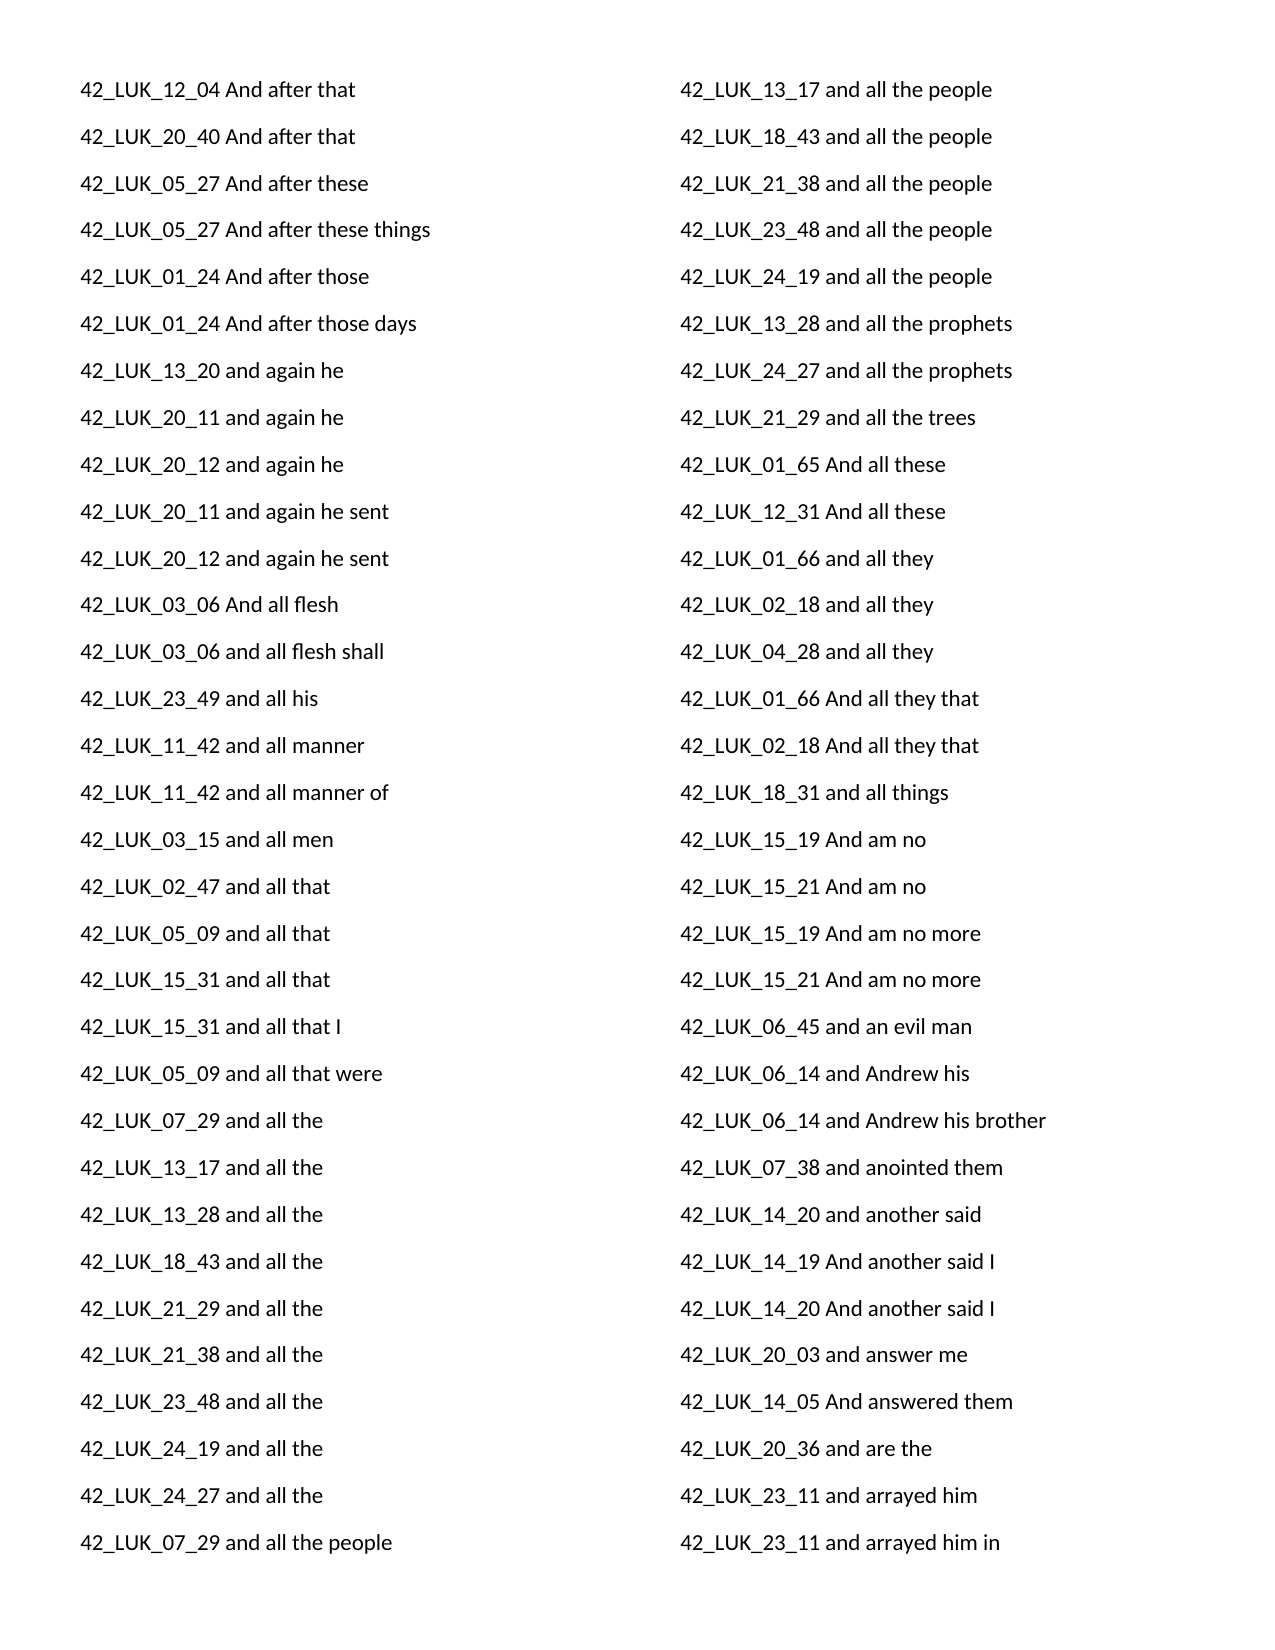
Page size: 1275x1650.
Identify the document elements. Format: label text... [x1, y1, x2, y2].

text 42_LUK_21_38 and all the [75, 1341, 600, 1369]
text 42_LUK_12_04 And after that [75, 75, 600, 103]
text 42_LUK_15_31 and all that I [75, 1012, 600, 1041]
text 42_LUK_13_28 and all the prophets [675, 309, 1200, 337]
text 42_LUK_02_18 and all they [675, 591, 1200, 619]
text 42_LUK_23_11 and arrayed him in [675, 1528, 1200, 1556]
text 42_LUK_23_11 and arrayed him [675, 1481, 1200, 1509]
text 42_LUK_18_43 and all the people [675, 122, 1200, 150]
text 42_LUK_05_27 And after these [75, 169, 600, 197]
text 42_LUK_07_29 and all the [75, 1106, 600, 1134]
text 42_LUK_14_05 And answered them [675, 1387, 1200, 1416]
text 42_LUK_06_14 and Andrew his [675, 1059, 1200, 1087]
text 42_LUK_12_31 And all these [675, 497, 1200, 525]
text 42_LUK_18_43 and all the [75, 1247, 600, 1275]
text 42_LUK_20_11 and again he sent [75, 497, 600, 525]
text 42_LUK_24_27 and all the [75, 1481, 600, 1509]
text 42_LUK_07_38 and anointed them [675, 1153, 1200, 1181]
text 42_LUK_01_66 and all they [675, 544, 1200, 572]
text 42_LUK_01_66 And all they that [675, 684, 1200, 712]
text 42_LUK_01_65 And all these [675, 450, 1200, 478]
text 42_LUK_03_15 and all men [75, 825, 600, 853]
text 42_LUK_07_29 and all the people [75, 1528, 600, 1556]
text 42_LUK_24_19 and all the [75, 1434, 600, 1462]
text 42_LUK_23_48 and all the people [675, 216, 1200, 244]
text 42_LUK_03_06 And all flesh [75, 591, 600, 619]
text 42_LUK_21_29 and all the [75, 1294, 600, 1322]
text 42_LUK_03_06 and all flesh shall [75, 637, 600, 666]
text 42_LUK_15_19 And am no more [675, 919, 1200, 947]
text 42_LUK_05_09 and all that were [75, 1059, 600, 1087]
text 42_LUK_01_24 And after those days [75, 309, 600, 337]
text 42_LUK_01_24 And after those [75, 262, 600, 291]
text 42_LUK_13_28 and all the [75, 1200, 600, 1228]
text 42_LUK_20_11 and again he [75, 403, 600, 431]
text 42_LUK_23_48 and all the [75, 1387, 600, 1416]
text 42_LUK_20_36 and are the [675, 1434, 1200, 1462]
text 42_LUK_02_47 and all that [75, 872, 600, 900]
text 42_LUK_05_27 And after these things [75, 216, 600, 244]
text 42_LUK_13_17 and all the [75, 1153, 600, 1181]
text 42_LUK_24_27 and all the prophets [675, 356, 1200, 384]
text 42_LUK_15_21 And am no [675, 872, 1200, 900]
text 42_LUK_14_20 and another said [675, 1200, 1200, 1228]
text 42_LUK_06_45 and an evil man [675, 1012, 1200, 1041]
text 42_LUK_21_29 and all the trees [675, 403, 1200, 431]
text 42_LUK_04_28 and all they [675, 637, 1200, 666]
text 42_LUK_20_12 and again he sent [75, 544, 600, 572]
text 42_LUK_11_42 and all manner [75, 731, 600, 759]
text 42_LUK_21_38 and all the people [675, 169, 1200, 197]
text 42_LUK_05_09 and all that [75, 919, 600, 947]
text 42_LUK_15_21 And am no more [675, 966, 1200, 994]
text 42_LUK_13_17 and all the people [675, 75, 1200, 103]
text 42_LUK_20_12 and again he [75, 450, 600, 478]
text 42_LUK_11_42 and all manner of [75, 778, 600, 806]
text 42_LUK_06_14 and Andrew his brother [675, 1106, 1200, 1134]
text 42_LUK_15_31 and all that [75, 966, 600, 994]
text 42_LUK_14_20 And another said I [675, 1294, 1200, 1322]
text 42_LUK_15_19 And am no [675, 825, 1200, 853]
text 42_LUK_20_03 and answer me [675, 1341, 1200, 1369]
text 42_LUK_18_31 and all things [675, 778, 1200, 806]
text 42_LUK_20_40 And after that [75, 122, 600, 150]
text 42_LUK_14_19 And another said I [675, 1247, 1200, 1275]
text 42_LUK_24_19 and all the people [675, 262, 1200, 291]
text 42_LUK_02_18 And all they that [675, 731, 1200, 759]
text 42_LUK_13_20 and again he [75, 356, 600, 384]
text 42_LUK_23_49 and all his [75, 684, 600, 712]
